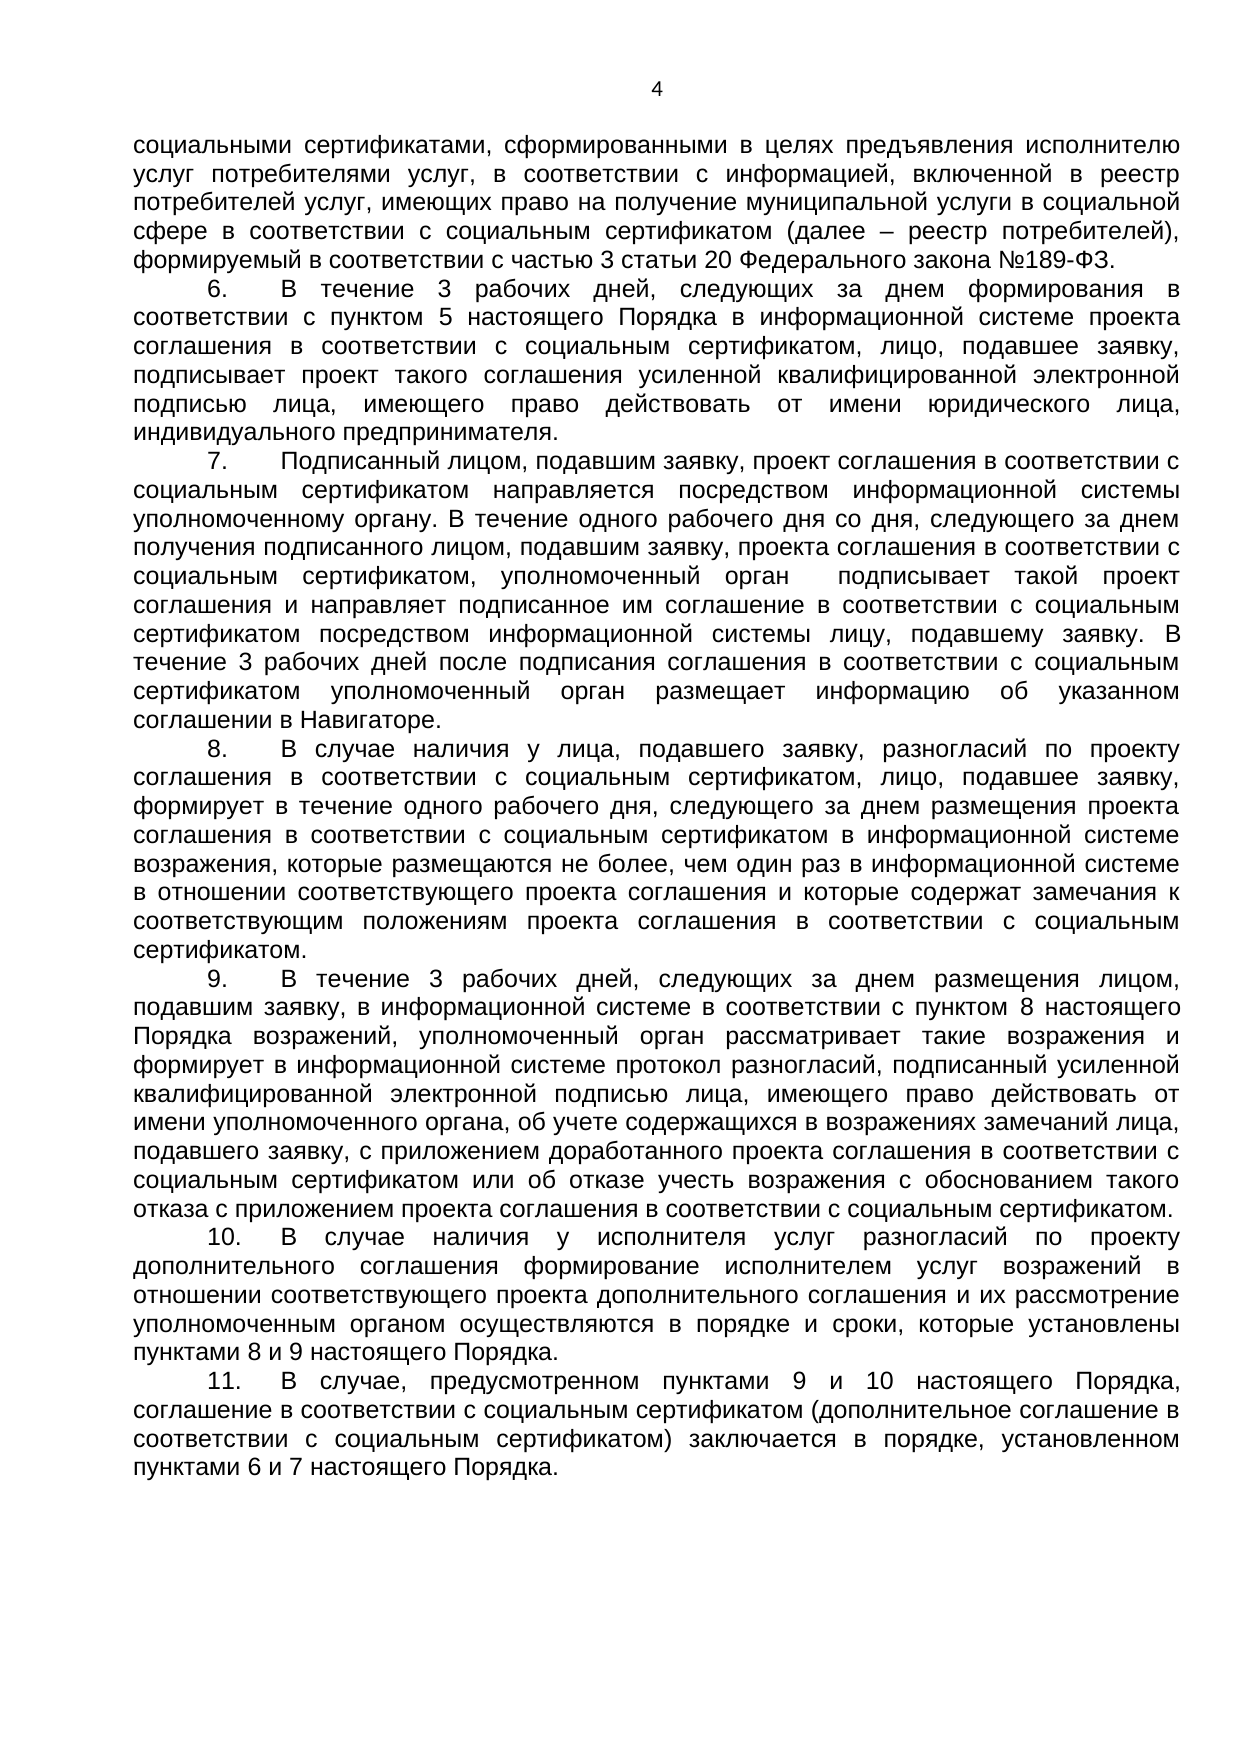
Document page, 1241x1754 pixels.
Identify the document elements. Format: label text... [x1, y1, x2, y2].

list В случае наличия у лица, подавшего заявку, разногласий по проекту соглашения в соответствии с социальным сертификатом, лицо, подавшее заявку, формирует в течение одного рабочего дня, следующего за днем размещения проекта соглашения в соответствии с социальным сертификатом в информационной системе возражения, которые размещаются не более, чем один раз в информационной системе в отношении соответствующего проекта соглашения и которые содержат замечания к соответствующим положениям проекта соглашения в соответствии с социальным сертификатом. [133, 733, 1181, 963]
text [133, 130, 1181, 273]
list В случае наличия у исполнителя услуг разногласий по проекту дополнительного соглашения формирование исполнителем услуг возражений в отношении соответствующего проекта дополнительного соглашения и их рассмотрение уполномоченным органом осуществляются в порядке и сроки, которые установлены пунктами 8 и 9 настоящего Порядка. [133, 1222, 1181, 1366]
list В течение 3 рабочих дней, следующих за днем формирования в соответствии с пунктом 5 настоящего Порядка в информационной системе проекта соглашения в соответствии с социальным сертификатом, лицо, подавшее заявку, подписывает проект такого соглашения усиленной квалифицированной электронной подписью лица, имеющего право действовать от имени юридического лица, индивидуального предпринимателя. [133, 273, 1181, 446]
list В течение 3 рабочих дней, следующих за днем размещения лицом, подавшим заявку, в информационной системе в соответствии с пунктом 8 настоящего Порядка возражений, уполномоченный орган рассматривает такие возражения и формирует в информационной системе протокол разногласий, подписанный усиленной квалифицированной электронной подписью лица, имеющего право действовать от имени уполномоченного органа, об учете содержащихся в возражениях замечаний лица, подавшего заявку, с приложением доработанного проекта соглашения в соответствии с социальным сертификатом или об отказе учесть возражения с обоснованием такого отказа с приложением проекта соглашения в соответствии с социальным сертификатом. [133, 963, 1181, 1222]
list В случае, предусмотренном пунктами 9 и 10 настоящего Порядка, соглашение в соответствии с социальным сертификатом (дополнительное соглашение в соответствии с социальным сертификатом) заключается в порядке, установленном пунктами 6 и 7 настоящего Порядка. [133, 1366, 1181, 1481]
list Подписанный лицом, подавшим заявку, проект соглашения в соответствии с социальным сертификатом направляется посредством информационной системы уполномоченному органу. В течение одного рабочего дня со дня, следующего за днем получения подписанного лицом, подавшим заявку, проекта соглашения в соответствии с социальным сертификатом, уполномоченный орган подписывает такой проект соглашения и направляет подписанное им соглашение в соответствии с социальным сертификатом посредством информационной системы лицу, подавшему заявку. В течение 3 рабочих дней после подписания соглашения в соответствии с социальным сертификатом уполномоченный орган размещает информацию об указанном соглашении в Навигаторе. [133, 446, 1181, 733]
